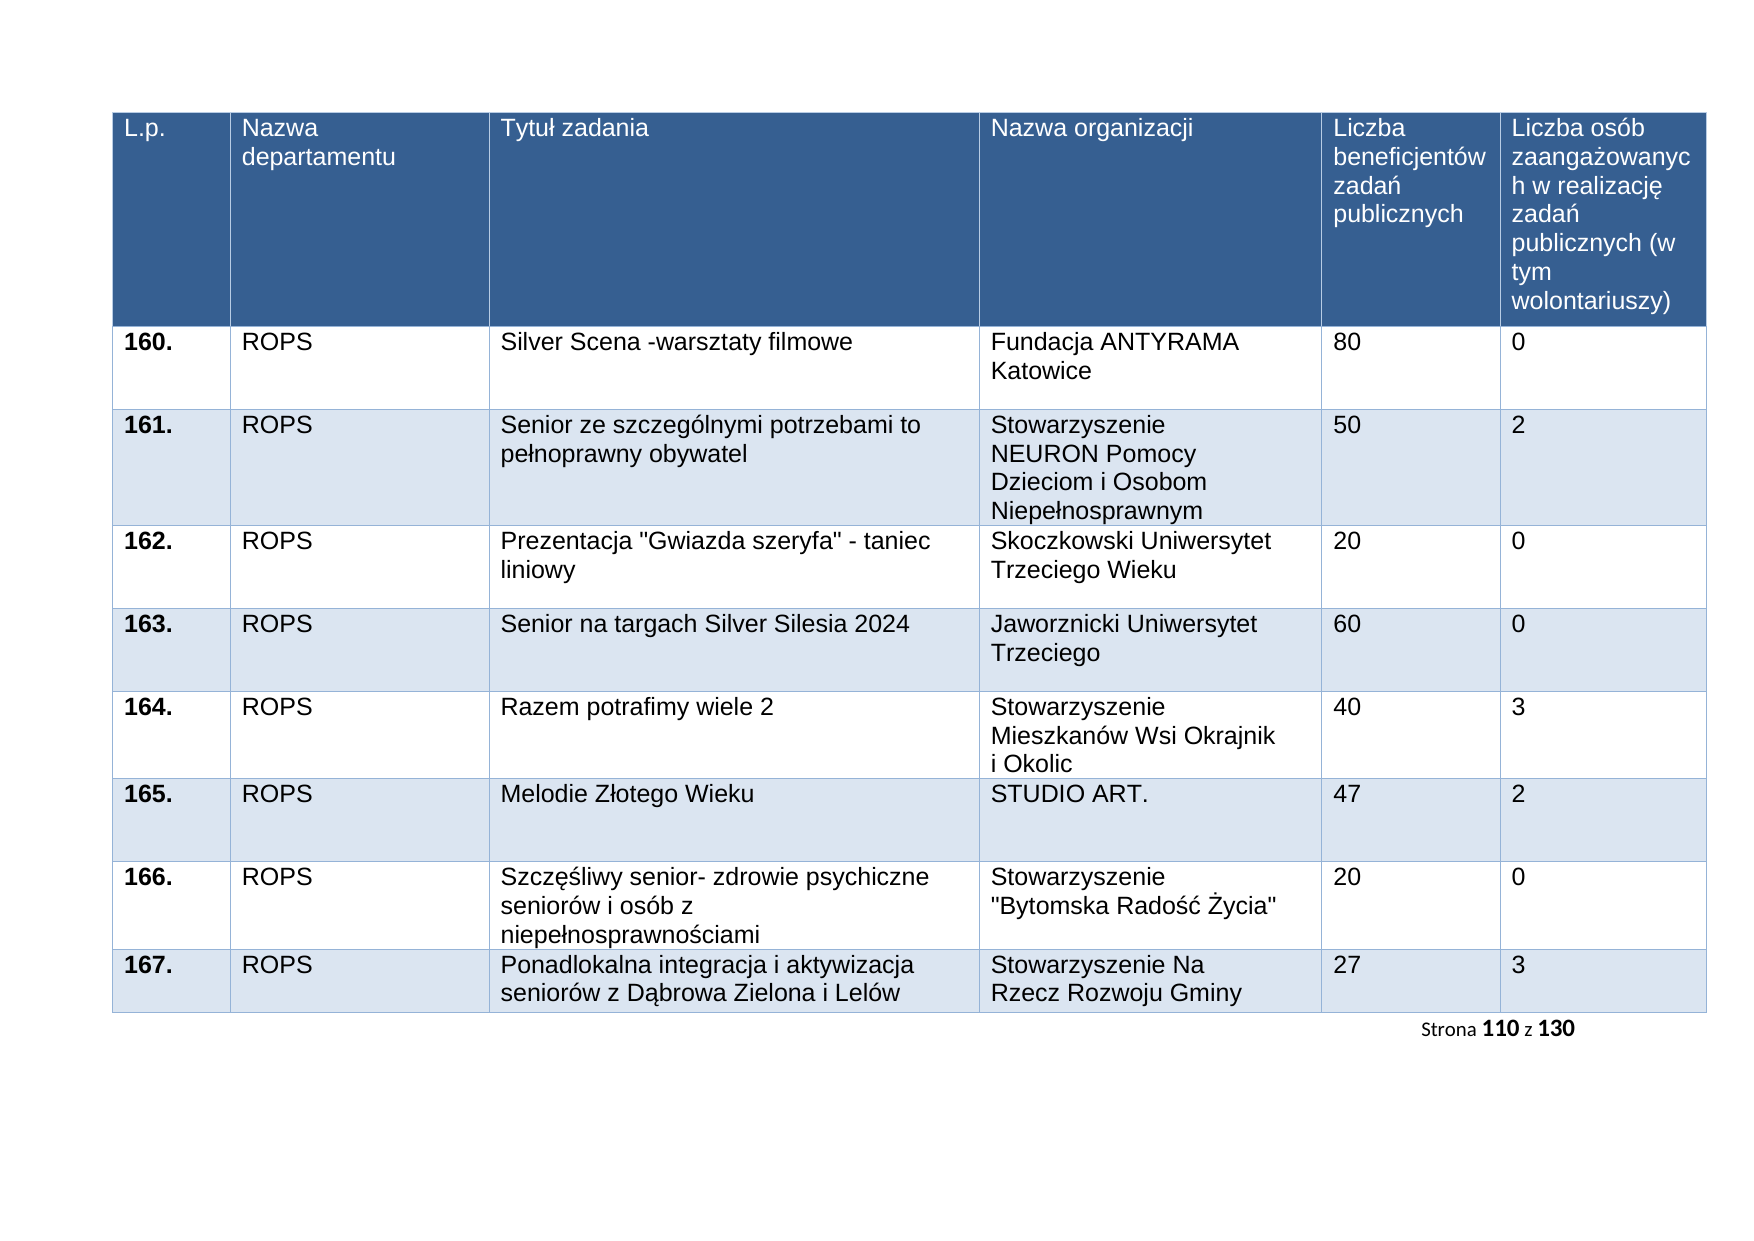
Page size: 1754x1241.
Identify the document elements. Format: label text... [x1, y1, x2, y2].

table_cell 164. [113, 692, 230, 778]
table_cell Melodie Złotego Wieku [490, 779, 979, 861]
table_cell Stowarzyszenie Na Rzecz Rozwoju Gminy Lelów [980, 950, 1321, 1012]
table_header Liczba beneficjentów zadań publicznych [1322, 113, 1500, 326]
table_cell Razem potrafimy wiele 2 [490, 692, 979, 778]
table_cell Fundacja ANTYRAMA Katowice [980, 327, 1321, 409]
table_cell Silver Scena -warsztaty filmowe [490, 327, 979, 409]
table_cell 0 [1501, 327, 1706, 409]
table_cell 161. [113, 410, 230, 525]
table_cell Stowarzyszenie "Bytomska Radość Życia" [980, 862, 1321, 948]
table_cell Stowarzyszenie NEURON Pomocy Dzieciom i Osobom Niepełnosprawnym [980, 410, 1321, 525]
table_cell 160. [113, 327, 230, 409]
table_cell 40 [1322, 692, 1500, 778]
table_cell ROPS [231, 609, 489, 691]
table_header L.p. [113, 113, 230, 326]
table_header Nazwa departamentu [231, 113, 489, 326]
table_cell 2 [1501, 779, 1706, 861]
table_header Nazwa organizacji [980, 113, 1321, 326]
table_cell STUDIO ART. [980, 779, 1321, 861]
table_cell Senior na targach Silver Silesia 2024 [490, 609, 979, 691]
table_cell 166. [113, 862, 230, 948]
table_cell ROPS [231, 692, 489, 778]
table_cell ROPS [231, 526, 489, 608]
table_cell 2 [1501, 410, 1706, 525]
table_cell 3 [1501, 950, 1706, 1012]
table_cell 162. [113, 526, 230, 608]
table_cell 60 [1322, 609, 1500, 691]
table_header Tytuł zadania [490, 113, 979, 326]
table_cell Szczęśliwy senior- zdrowie psychiczne seniorów i osób z niepełnosprawnościami [490, 862, 979, 948]
table_cell 3 [1501, 692, 1706, 778]
table_cell 20 [1322, 526, 1500, 608]
table_cell Ponadlokalna integracja i aktywizacja seniorów z Dąbrowa Zielona i Lelów [490, 950, 979, 1012]
table_cell 165. [113, 779, 230, 861]
table_cell 0 [1501, 526, 1706, 608]
table_cell 0 [1501, 862, 1706, 948]
table_cell 167. [113, 950, 230, 1012]
table_cell Jaworznicki Uniwersytet Trzeciego [980, 609, 1321, 691]
table_cell ROPS [231, 950, 489, 1012]
table_cell 50 [1322, 410, 1500, 525]
table_cell ROPS [231, 327, 489, 409]
table_cell Prezentacja "Gwiazda szeryfa" - taniec liniowy [490, 526, 979, 608]
table_cell 80 [1322, 327, 1500, 409]
table_cell ROPS [231, 862, 489, 948]
table_cell 0 [1501, 609, 1706, 691]
table_cell 163. [113, 609, 230, 691]
table_cell ROPS [231, 410, 489, 525]
table_header Liczba osób zaangażowanych w realizację zadań publicznych (w tym wolontariuszy) [1501, 113, 1706, 326]
table_cell Skoczkowski Uniwersytet Trzeciego Wieku [980, 526, 1321, 608]
table_cell ROPS [231, 779, 489, 861]
table_cell 20 [1322, 862, 1500, 948]
table_cell Senior ze szczególnymi potrzebami to pełnoprawny obywatel [490, 410, 979, 525]
table_cell 27 [1322, 950, 1500, 1012]
table_cell 47 [1322, 779, 1500, 861]
table_cell Stowarzyszenie Mieszkanów Wsi Okrajnik i Okolic [980, 692, 1321, 778]
